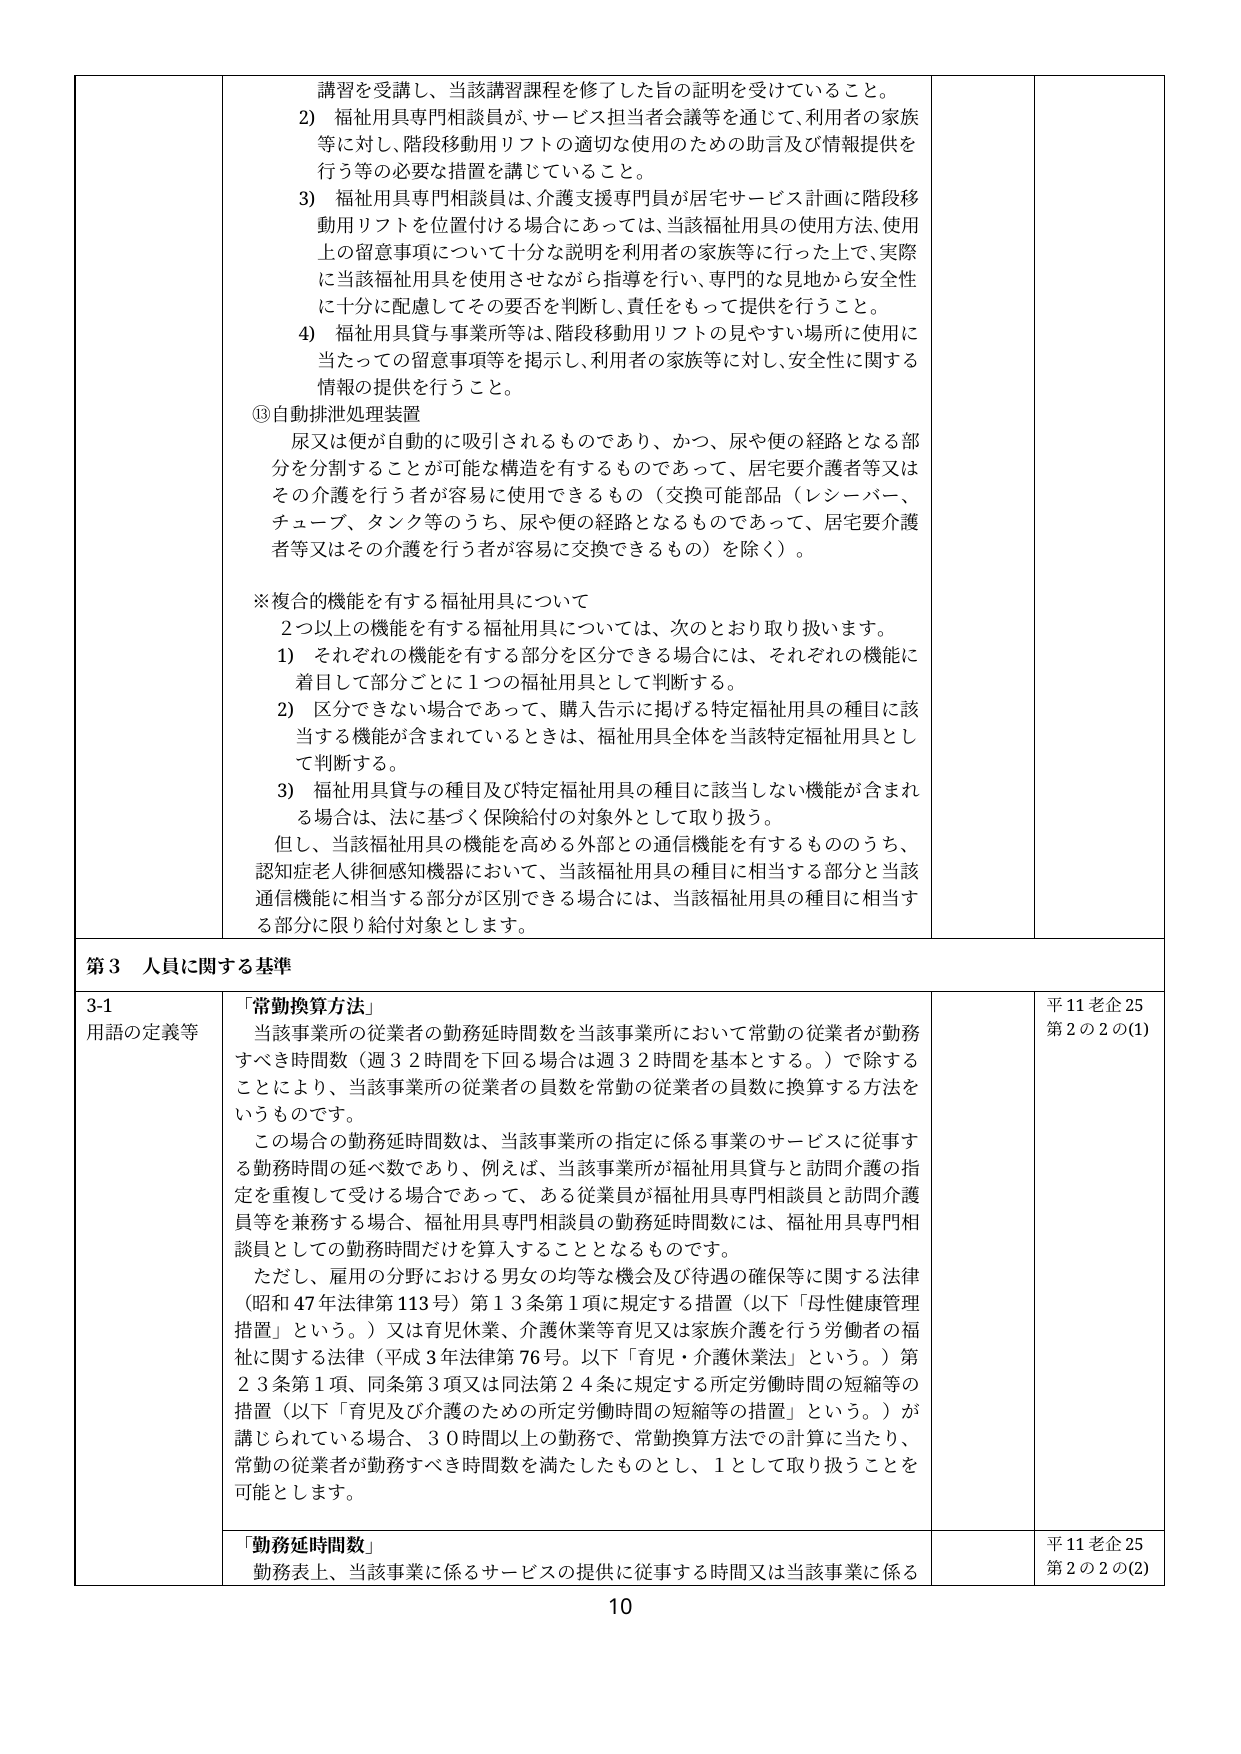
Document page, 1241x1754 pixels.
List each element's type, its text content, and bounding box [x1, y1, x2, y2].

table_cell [223, 76, 931, 938]
table_cell [932, 992, 1034, 1530]
table_cell [932, 76, 1034, 938]
table_cell [76, 76, 222, 938]
table_cell 「常勤換算方法」 当該事業所の従業者の勤務延時間数を当該事業所において常勤の従業者が勤務すべき時間数（週３２時間を下回る場合は週３２時間を基本とする。）で除することにより、当該事業所の従業者の員数を常勤の従業者の員数に換算する方法をいうものです。 この場合の勤務延時間数は、当該事業所の指定に係る事業のサービスに従事する勤務時間の延べ数であり、例えば、当該事業所が福祉用具貸与と訪問介護の指定を重複して受ける場合であって、ある従業員が福祉用具専門相談員と訪問介護員等を兼務する場合、福祉用具専門相談員の勤務延時間数には、福祉用具専門相談員としての勤務時間だけを算入することとなるものです。 ただし、雇用の分野における男女の均等な機会及び待遇の確保等に関する法律（昭和47年法律第113号）第１３条第１項に規定する措置（以下「母性健康管理措置」という。）又は育児休業、介護休業等育児又は家族介護を行う労働者の福祉に関する法律（平成3年法律第76号。以下「育児・介護休業法」という。）第２３条第１項、同条第３項又は同法第２４条に規定する所定労働時間の短縮等の措置（以下「育児及び介護のための所定労働時間の短縮等の措置」という。）が講じられている場合、３０時間以上の勤務で、常勤換算方法での計算に当たり、常勤の従業者が勤務すべき時間数を満たしたものとし、１として取り扱うことを可能とします。 [223, 992, 931, 1530]
table_cell [932, 1531, 1034, 1585]
table_cell 3-1 用語の定義等 [76, 992, 222, 1585]
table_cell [1035, 76, 1164, 938]
table_cell 平11老企25 第2の2の(2) [1035, 1531, 1164, 1585]
table_cell 平11老企25 第2の2の(1) [1035, 992, 1164, 1530]
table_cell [223, 1531, 931, 1585]
table_cell 第３ 人員に関する基準 [76, 939, 1164, 991]
